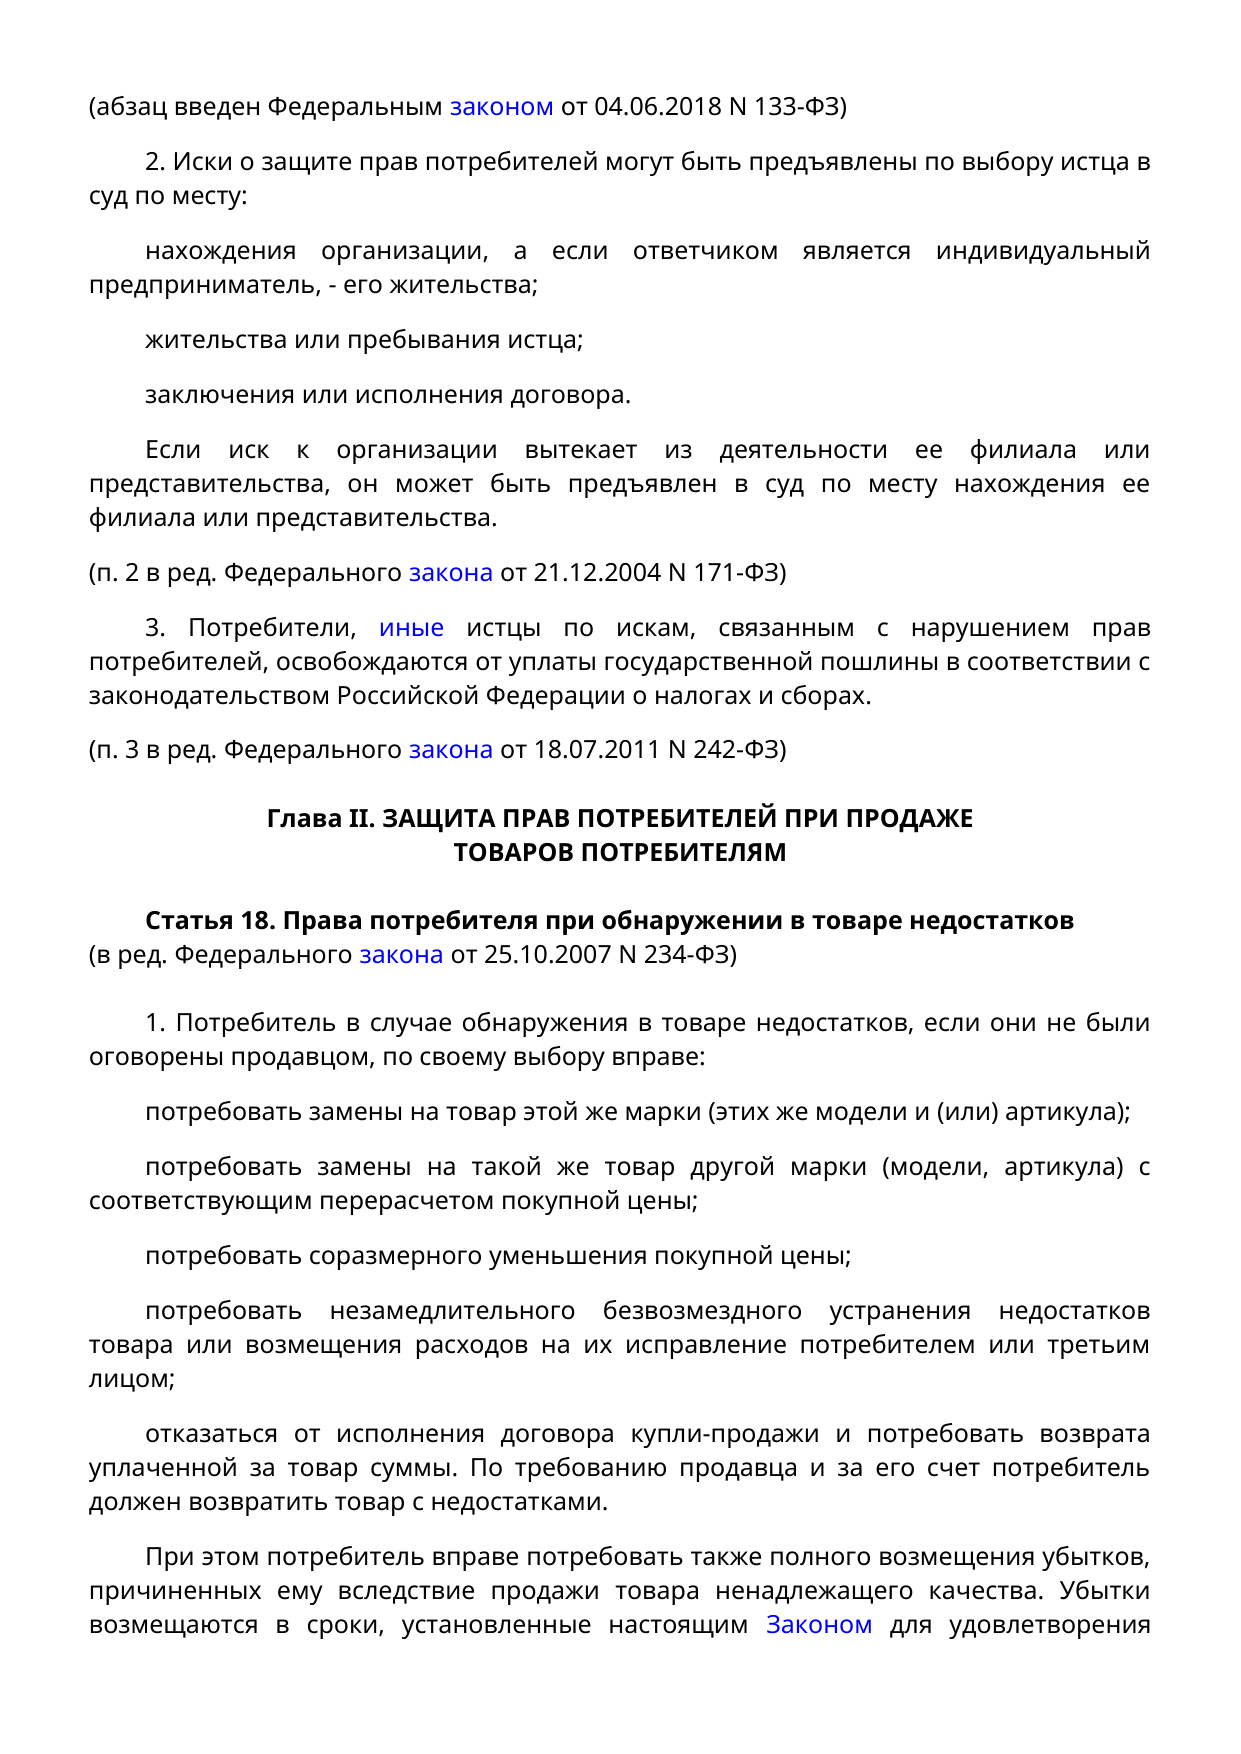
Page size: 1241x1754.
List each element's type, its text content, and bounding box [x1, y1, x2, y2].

text потребовать незамедлительного безвозмездного устранения недостатков товара или возмещения расходов на их исправление потребителем или третьим лицом; [89, 1292, 1152, 1394]
text (п. 2 в ред. Федерального закона от 21.12.2004 N 171-ФЗ) [89, 554, 1152, 588]
text 1. Потребитель в случае обнаружения в товаре недостатков, если они не были оговорены продавцом, по своему выбору вправе: [89, 1005, 1152, 1073]
title Глава II. ЗАЩИТА ПРАВ ПОТРЕБИТЕЛЕЙ ПРИ ПРОДАЖЕ [89, 800, 1152, 834]
text 2. Иски о защите прав потребителей могут быть предъявлены по выбору истца в суд по месту: [89, 143, 1152, 212]
text заключения или исполнения договора. [89, 376, 1152, 410]
text потребовать замены на товар этой же марки (этих же модели и (или) артикула); [89, 1094, 1152, 1128]
text 3. Потребители, иные истцы по искам, связанным с нарушением прав потребителей, освобождаются от уплаты государственной пошлины в соответствии с законодательством Российской Федерации о налогах и сборах. [89, 609, 1152, 711]
title ТОВАРОВ ПОТРЕБИТЕЛЯМ [89, 834, 1152, 868]
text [89, 1538, 1152, 1641]
text потребовать замены на такой же товар другой марки (модели, артикула) с соответствующим перерасчетом покупной цены; [89, 1148, 1152, 1217]
text (в ред. Федерального закона от 25.10.2007 N 234-ФЗ) [89, 937, 1152, 971]
text потребовать соразмерного уменьшения покупной цены; [89, 1237, 1152, 1272]
text (п. 3 в ред. Федерального закона от 18.07.2011 N 242-ФЗ) [89, 732, 1152, 766]
text отказаться от исполнения договора купли-продажи и потребовать возврата уплаченной за товар суммы. По требованию продавца и за его счет потребитель должен возвратить товар с недостатками. [89, 1415, 1152, 1518]
text (абзац введен Федеральным законом от 04.06.2018 N 133-ФЗ) [89, 89, 1152, 123]
text нахождения организации, а если ответчиком является индивидуальный предприниматель, - его жительства; [89, 232, 1152, 301]
text жительства или пребывания истца; [89, 321, 1152, 356]
text Если иск к организации вытекает из деятельности ее филиала или представительства, он может быть предъявлен в суд по месту нахождения ее филиала или представительства. [89, 431, 1152, 533]
title Статья 18. Права потребителя при обнаружении в товаре недостатков [89, 902, 1152, 937]
